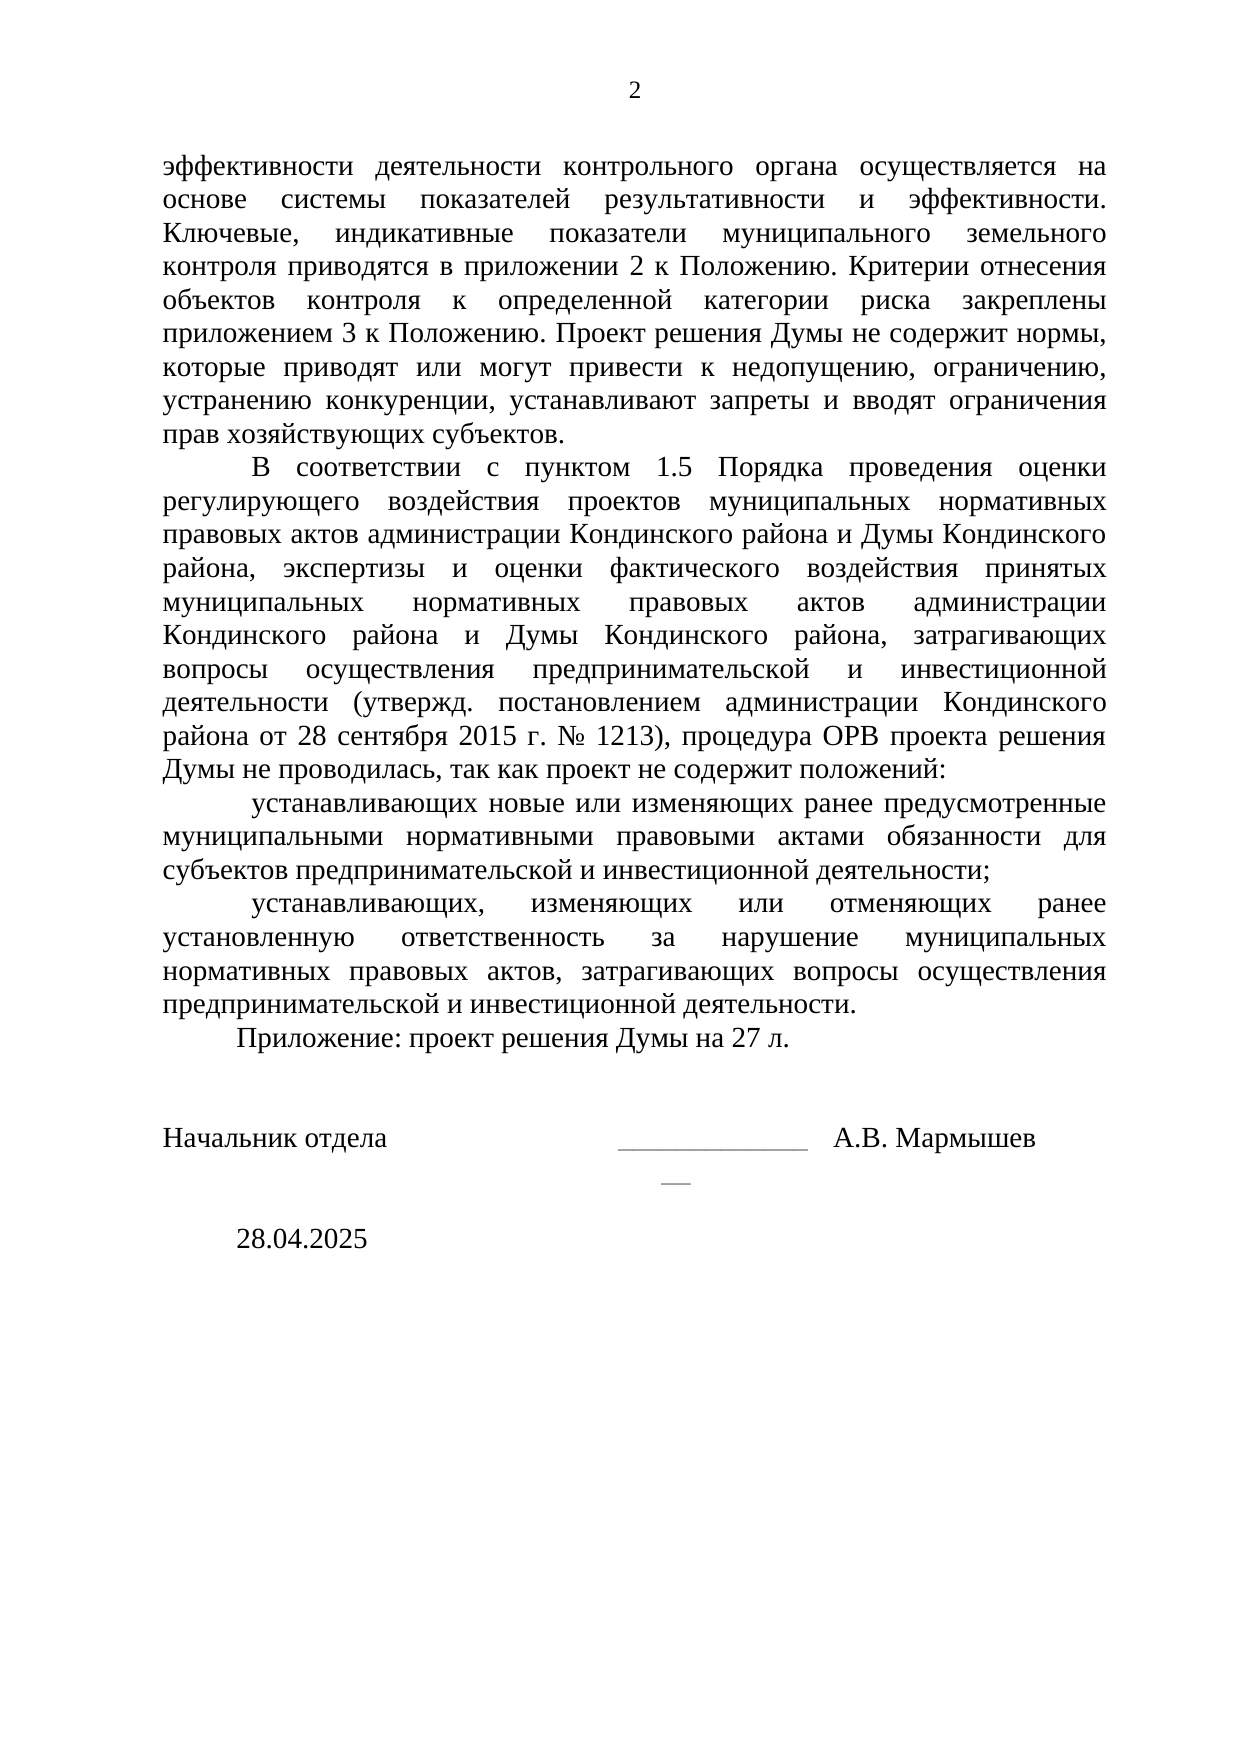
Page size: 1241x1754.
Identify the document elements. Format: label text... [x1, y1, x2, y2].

text устанавливающих новые или изменяющих ранее предусмотренные муниципальными нормативными правовыми актами обязанности для субъектов предпринимательской и инвестиционной деятельности; [162, 785, 1107, 886]
text В соответствии с пунктом 1.5 Порядка проведения оценки регулирующего воздействия проектов муниципальных нормативных правовых актов администрации Кондинского района и Думы Кондинского района, экспертизы и оценки фактического воздействия принятых муниципальных нормативных правовых актов администрации Кондинского района и Думы Кондинского района, затрагивающих вопросы осуществления предпринимательской и инвестиционной деятельности (утвержд. постановлением администрации Кондинского района от 28 сентября 2015 г. № 1213), процедура ОРВ проекта решения Думы не проводилась, так как проект не содержит положений: [162, 449, 1107, 785]
text Приложение: проект решения Думы на 27 л. [162, 1020, 1107, 1053]
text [162, 148, 1107, 449]
table_header _______________ [530, 1120, 822, 1221]
table_header Начальник отдела [151, 1120, 530, 1221]
table_header А.В. Мармышев [822, 1120, 1118, 1221]
text устанавливающих, изменяющих или отменяющих ранее установленную ответственность за нарушение муниципальных нормативных правовых актов, затрагивающих вопросы осуществления предпринимательской и инвестиционной деятельности. [162, 886, 1107, 1020]
text 28.04.2025 [162, 1221, 1107, 1254]
